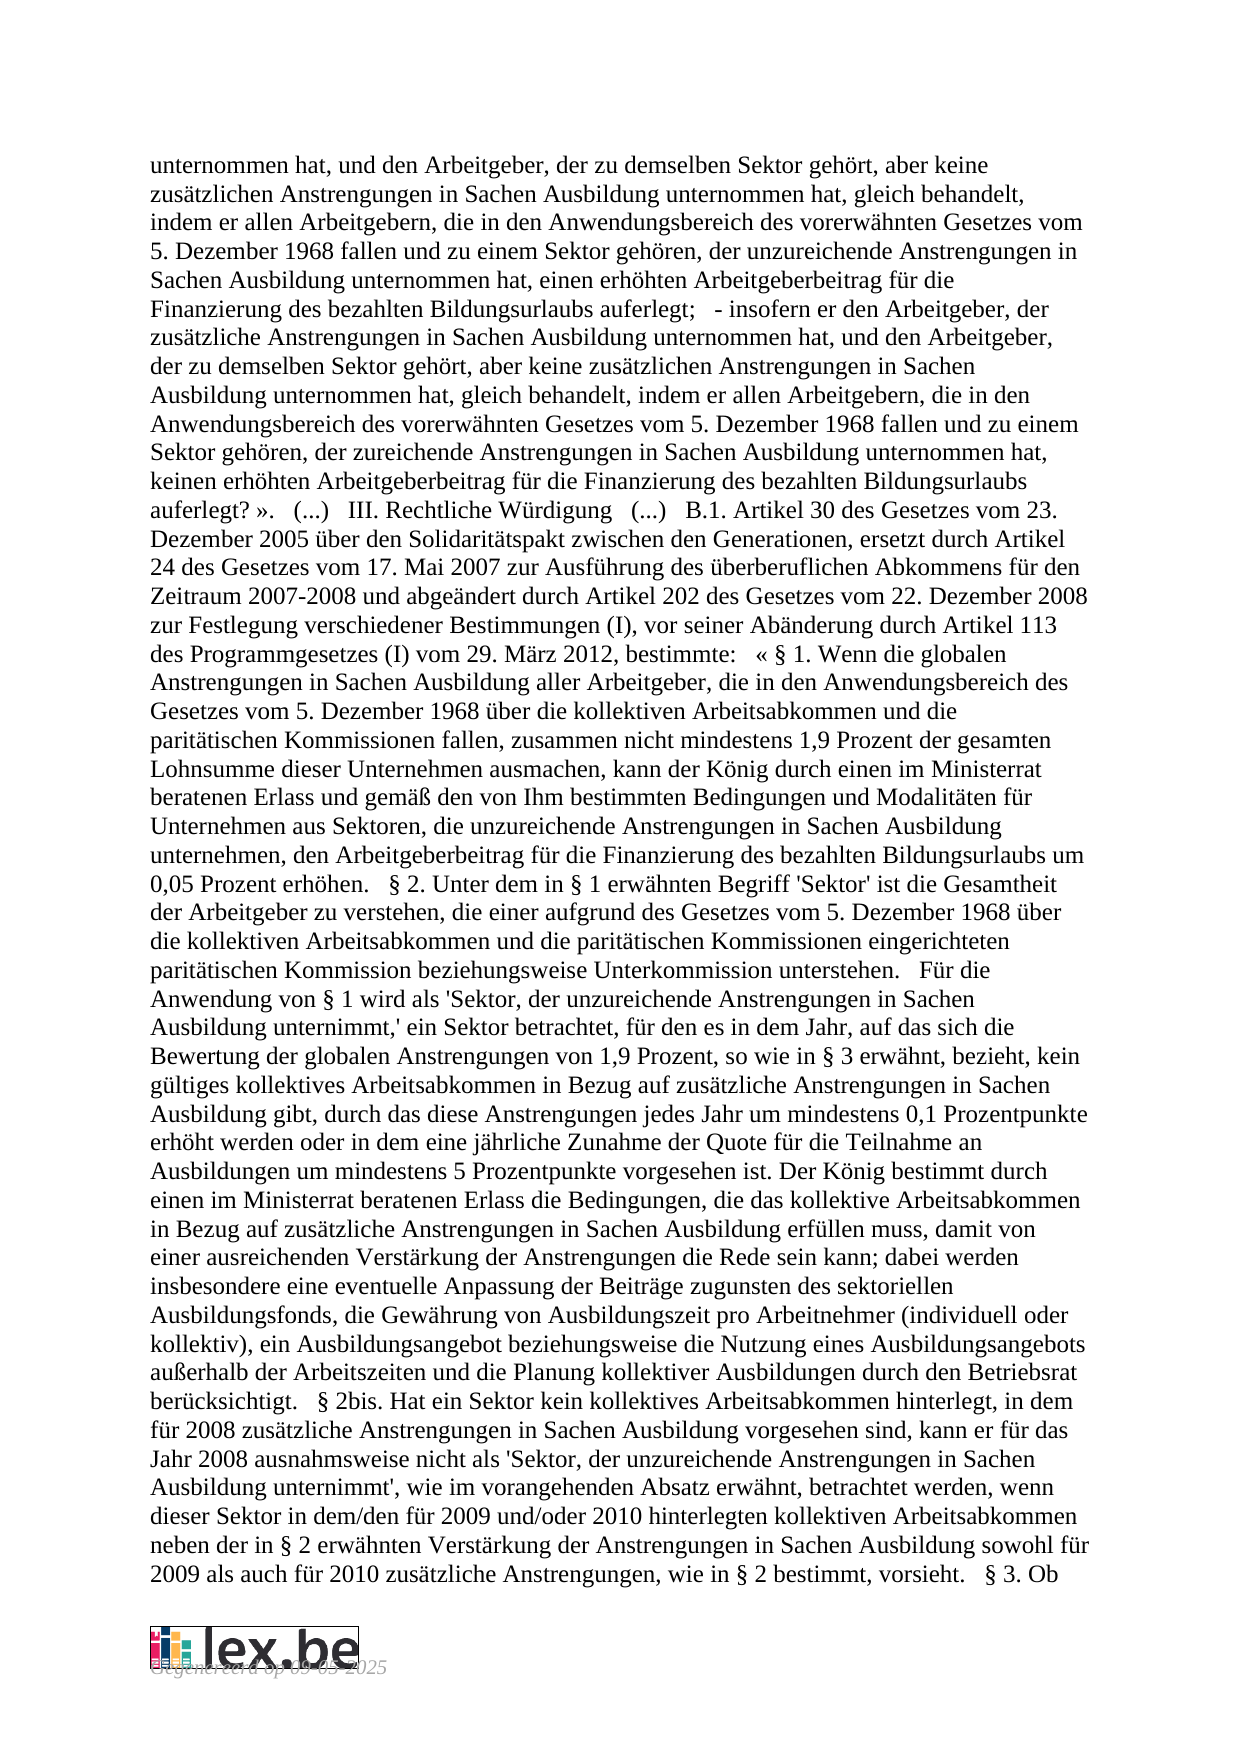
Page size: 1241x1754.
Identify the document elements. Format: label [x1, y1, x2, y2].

picture [151, 1627, 358, 1668]
text [150, 150, 1090, 1587]
